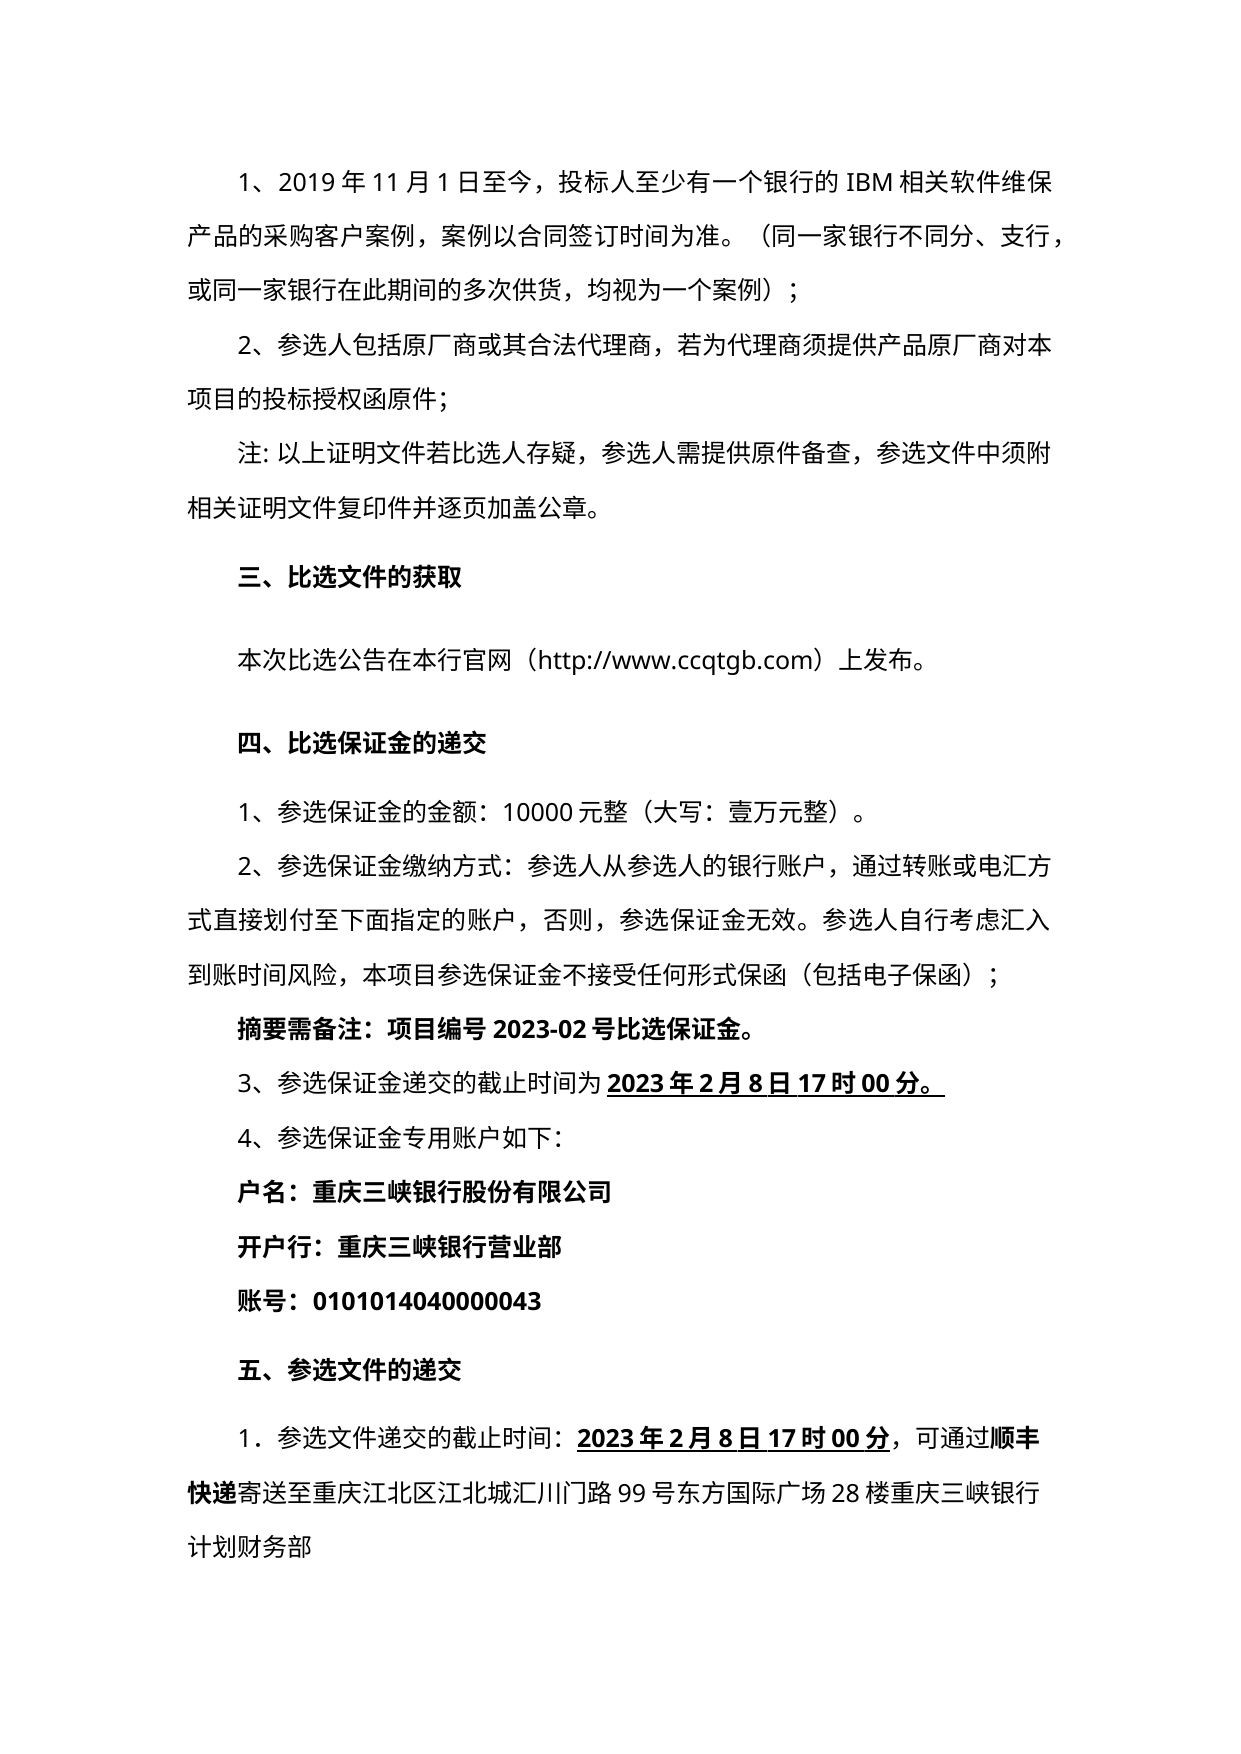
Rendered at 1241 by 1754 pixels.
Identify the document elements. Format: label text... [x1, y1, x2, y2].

text 1、2019年11月1日至今，投标人至少有一个银行的IBM相关软件维保产品的采购客户案例，案例以合同签订时间为准。（同一家银行不同分、支行，或同一家银行在此期间的多次供货，均视为一个案例）； [187, 162, 1053, 307]
text 2、参选保证金缴纳方式：参选人从参选人的银行账户，通过转账或电汇方式直接划付至下面指定的账户，否则，参选保证金无效。参选人自行考虑汇入到账时间风险，本项目参选保证金不接受任何形式保函（包括电子保函）； [187, 846, 1053, 991]
text 本次比选公告在本行官网（http://www.ccqtgb.com）上发布。 [187, 626, 1053, 691]
text 4、参选保证金专用账户如下： [187, 1118, 1053, 1154]
subtitle 四、比选保证金的递交 [187, 709, 1053, 774]
subtitle 五、参选文件的递交 [187, 1336, 1053, 1401]
text 1．参选文件递交的截止时间：2023年2月8日17时00分，可通过顺丰快递寄送至重庆江北区江北城汇川门路99号东方国际广场28楼重庆三峡银行计划财务部 [187, 1419, 1053, 1564]
text 1、参选保证金的金额：10000元整（大写：壹万元整）。 [187, 792, 1053, 828]
text 账号：0101014040000043 [187, 1281, 1053, 1318]
text 2、参选人包括原厂商或其合法代理商，若为代理商须提供产品原厂商对本项目的投标授权函原件； [187, 325, 1053, 416]
text 3、参选保证金递交的截止时间为2023年2月8日17时00分。 [187, 1064, 1053, 1100]
text 注: 以上证明文件若比选人存疑，参选人需提供原件备查，参选文件中须附相关证明文件复印件并逐页加盖公章。 [187, 434, 1053, 524]
text 摘要需备注：项目编号2023-02号比选保证金。 [187, 1009, 1053, 1046]
text 户名：重庆三峡银行股份有限公司 [187, 1173, 1053, 1209]
text 开户行：重庆三峡银行营业部 [187, 1227, 1053, 1263]
subtitle 三、比选文件的获取 [187, 543, 1053, 608]
